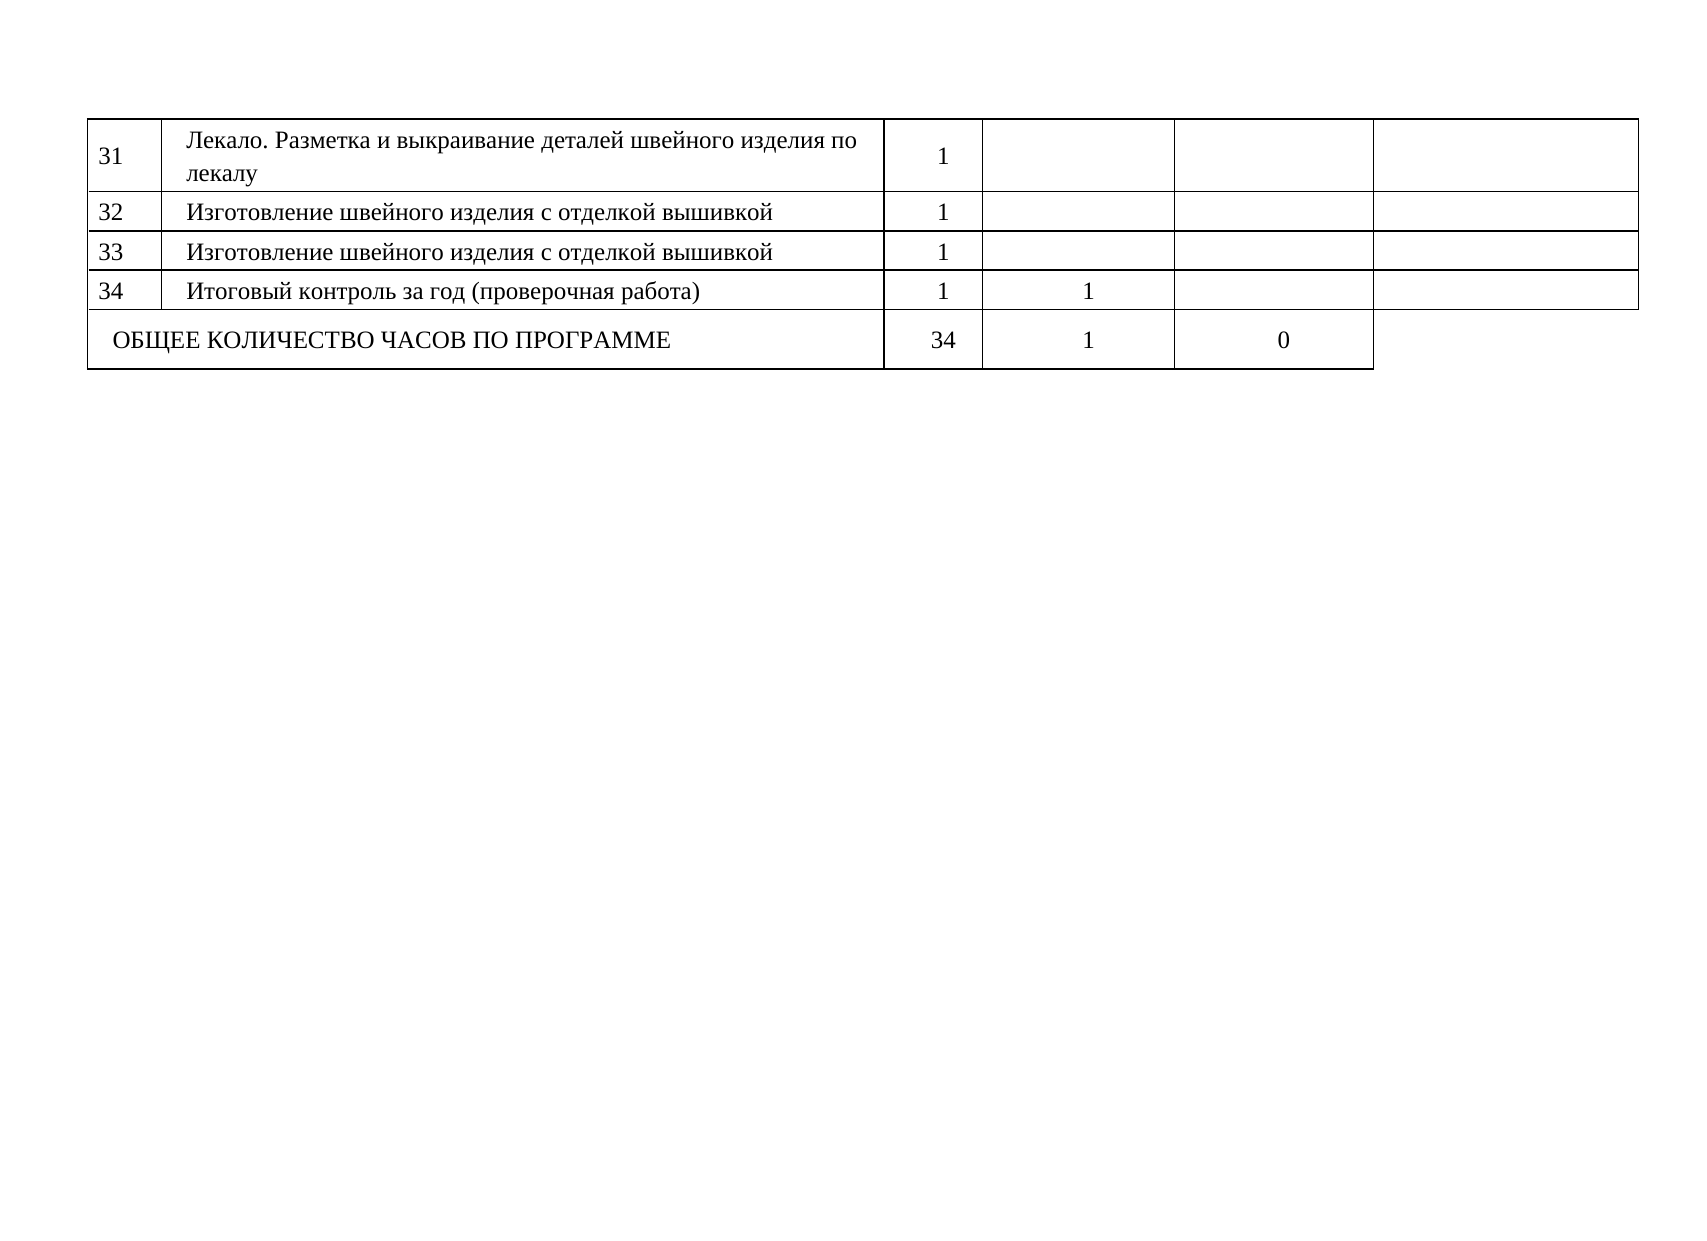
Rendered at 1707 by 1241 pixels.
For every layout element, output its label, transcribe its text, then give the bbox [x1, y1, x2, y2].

table_cell Изготовление швейного изделия с отделкой вышивкой [162, 192, 883, 230]
table_cell 0 [1175, 310, 1373, 368]
table_cell [983, 120, 1174, 191]
table_cell [983, 192, 1174, 230]
table_cell Лекало. Разметка и выкраивание деталей швейного изделия по лекалу [162, 120, 883, 191]
table_cell [1175, 271, 1373, 309]
table_cell 1 [885, 232, 982, 269]
table_cell 1 [885, 271, 982, 309]
table_cell 32 [88, 192, 161, 230]
table_cell 1 [885, 120, 982, 191]
table_cell Итоговый контроль за год (проверочная работа) [162, 271, 883, 309]
table_cell [1175, 192, 1373, 230]
table_cell 1 [983, 271, 1174, 309]
table_cell 33 [88, 231, 161, 269]
table_cell ОБЩЕЕ КОЛИЧЕСТВО ЧАСОВ ПО ПРОГРАММЕ [88, 310, 883, 368]
table_cell [1175, 120, 1373, 191]
table_cell 31 [88, 120, 161, 191]
table_cell [1374, 192, 1638, 230]
table_cell [1175, 232, 1373, 269]
table_cell [1374, 120, 1638, 191]
table_cell [1374, 232, 1638, 269]
table_cell Изготовление швейного изделия с отделкой вышивкой [162, 232, 883, 269]
table_cell 34 [885, 310, 982, 368]
table_cell [1374, 271, 1638, 309]
table_cell 1 [885, 192, 982, 230]
table_cell 34 [88, 270, 161, 309]
table_cell 1 [983, 310, 1174, 368]
table_cell [983, 232, 1174, 269]
